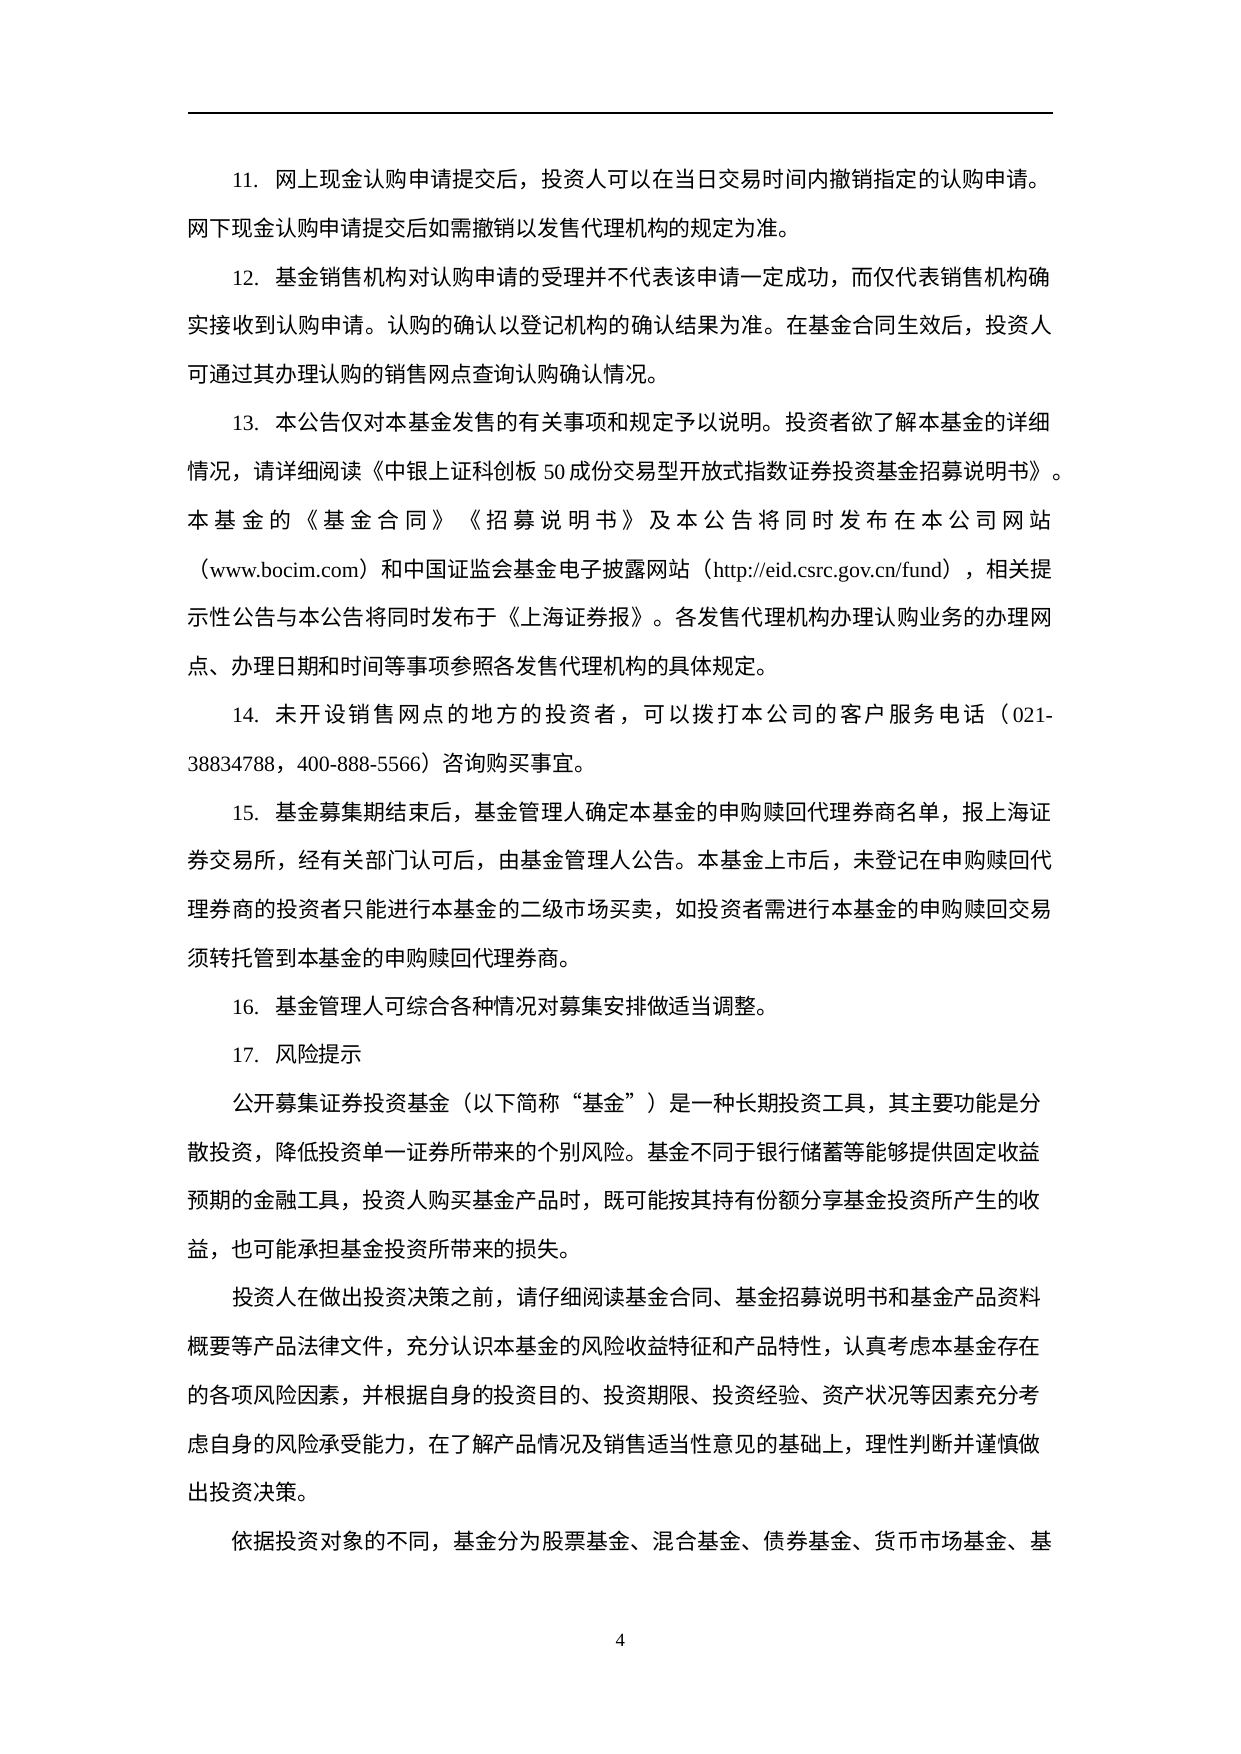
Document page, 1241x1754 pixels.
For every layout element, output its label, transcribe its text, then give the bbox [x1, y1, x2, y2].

text 投资人在做出投资决策之前，请仔细阅读基金合同、基金招募说明书和基金产品资料概要等产品法律文件，充分认识本基金的风险收益特征和产品特性，认真考虑本基金存在的各项风险因素，并根据自身的投资目的、投资期限、投资经验、资产状况等因素充分考虑自身的风险承受能力，在了解产品情况及销售适当性意见的基础上，理性判断并谨慎做出投资决策。 [187, 1280, 1053, 1507]
list 基金募集期结束后，基金管理人确定本基金的申购赎回代理券商名单，报上海证券交易所，经有关部门认可后，由基金管理人公告。本基金上市后，未登记在申购赎回代理券商的投资者只能进行本基金的二级市场买卖，如投资者需进行本基金的申购赎回交易，须转托管到本基金的申购赎回代理券商。 [187, 794, 1053, 973]
text 公开募集证券投资基金（以下简称“基金”）是一种长期投资工具，其主要功能是分散投资，降低投资单一证券所带来的个别风险。基金不同于银行储蓄等能够提供固定收益预期的金融工具，投资人购买基金产品时，既可能按其持有份额分享基金投资所产生的收益，也可能承担基金投资所带来的损失。 [187, 1085, 1053, 1264]
list 网上现金认购申请提交后，投资人可以在当日交易时间内撤销指定的认购申请。网下现金认购申请提交后如需撤销以发售代理机构的规定为准。 [187, 162, 1053, 243]
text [187, 1523, 1053, 1556]
list 基金销售机构对认购申请的受理并不代表该申请一定成功，而仅代表销售机构确实接收到认购申请。认购的确认以登记机构的确认结果为准。在基金合同生效后，投资人可通过其办理认购的销售网点查询认购确认情况。 [187, 259, 1053, 389]
list 风险提示 [187, 1037, 1053, 1069]
list 未开设销售网点的地方的投资者，可以拨打本公司的客户服务电话（021-38834788，400-888-5566）咨询购买事宜。 [187, 697, 1053, 778]
list 基金管理人可综合各种情况对募集安排做适当调整。 [187, 989, 1053, 1021]
list 本公告仅对本基金发售的有关事项和规定予以说明。投资者欲了解本基金的详细情况，请详细阅读《中银上证科创板50成份交易型开放式指数证券投资基金招募说明书》。本基金的《基金合同》《招募说明书》及本公告将同时发布在本公司网站（www.bocim.com）和中国证监会基金电子披露网站（http://eid.csrc.gov.cn/fund），相关提示性公告与本公告将同时发布于《上海证券报》。各发售代理机构办理认购业务的办理网点、办理日期和时间等事项参照各发售代理机构的具体规定。 [187, 405, 1053, 681]
